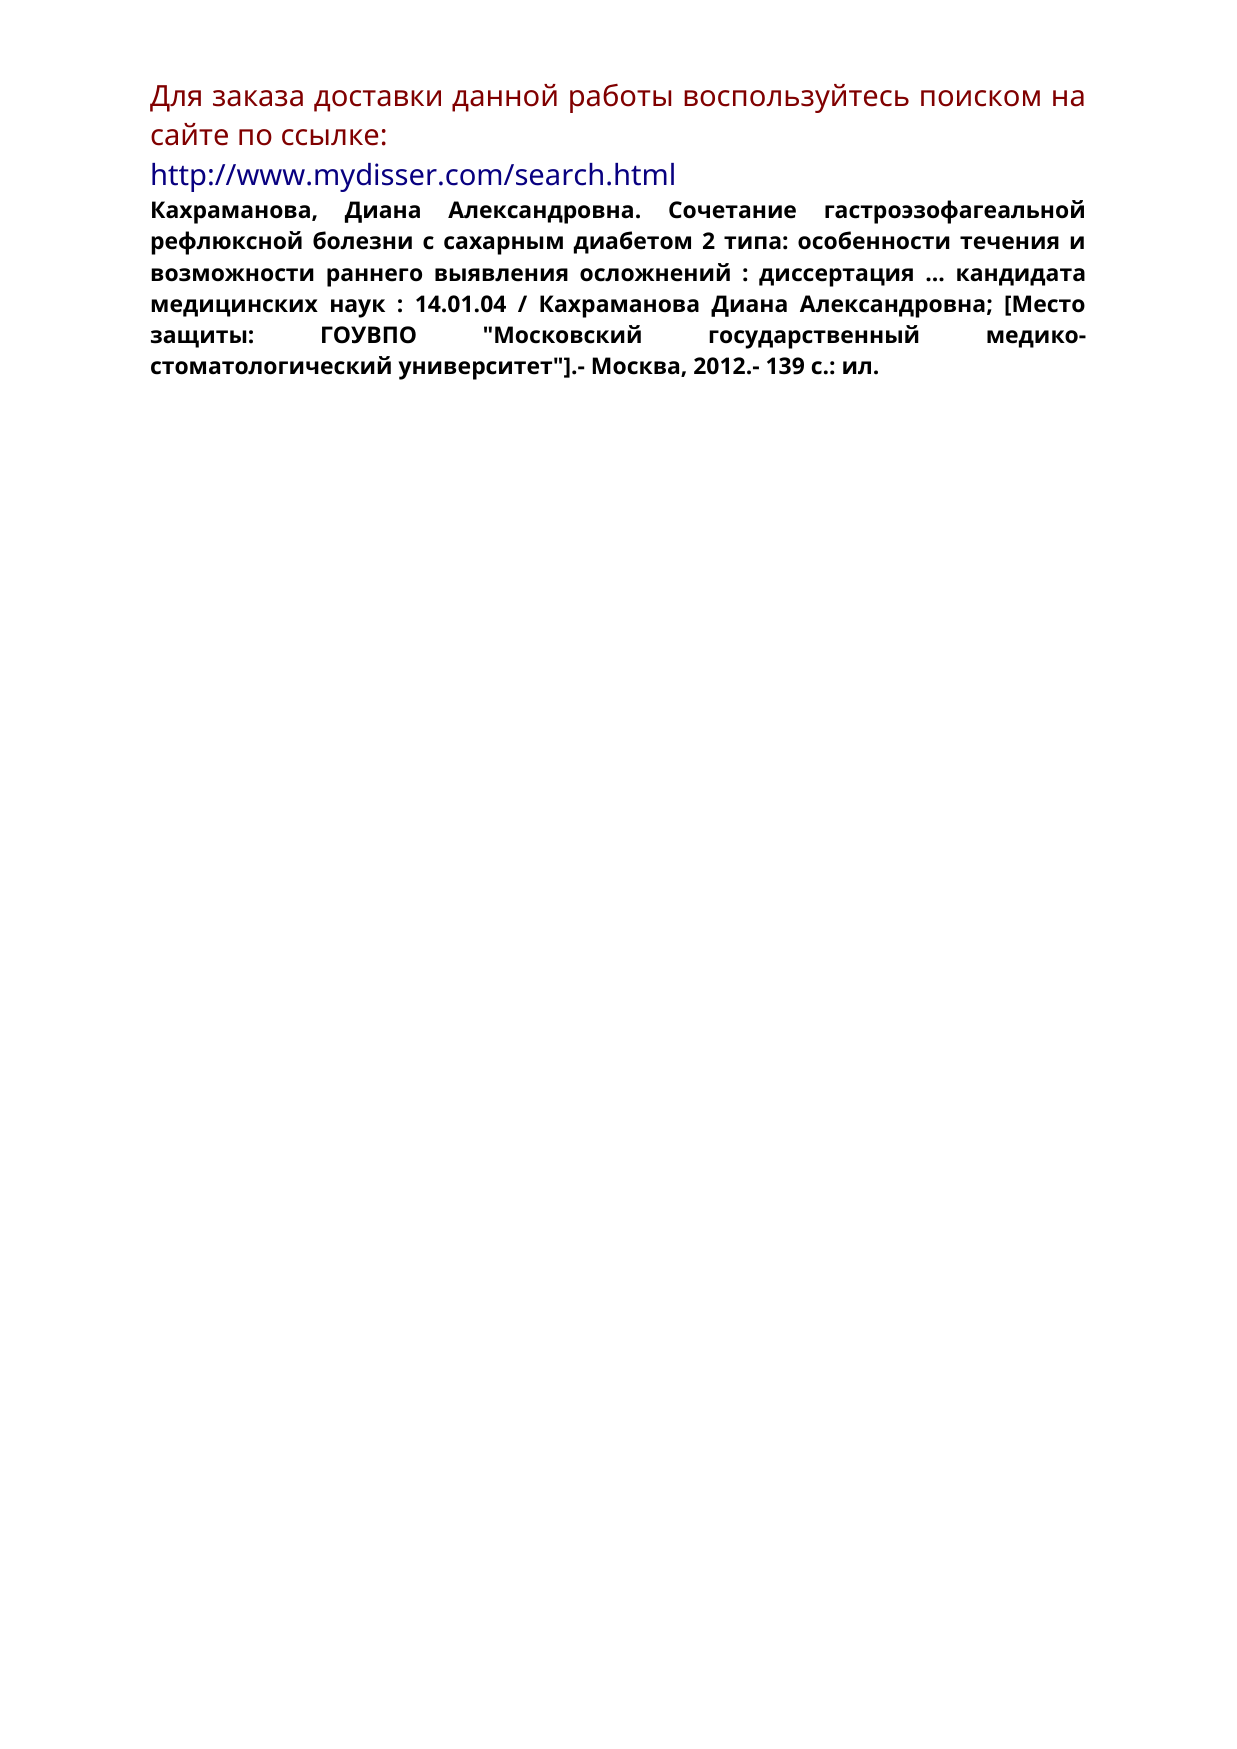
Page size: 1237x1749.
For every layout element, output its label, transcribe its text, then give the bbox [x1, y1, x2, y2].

text Кахраманова, Диана Александровна. Сочетание гастроэзофагеальной рефлюксной болезни с сахарным диабетом 2 типа: особенности течения и возможности раннего выявления осложнений : диссертация ... кандидата медицинских наук : 14.01.04 / Кахраманова Диана Александровна; [Место защиты: ГОУВПО "Московский государственный медико-стоматологический университет"].- Москва, 2012.- 139 с.: ил. [150, 194, 1086, 382]
